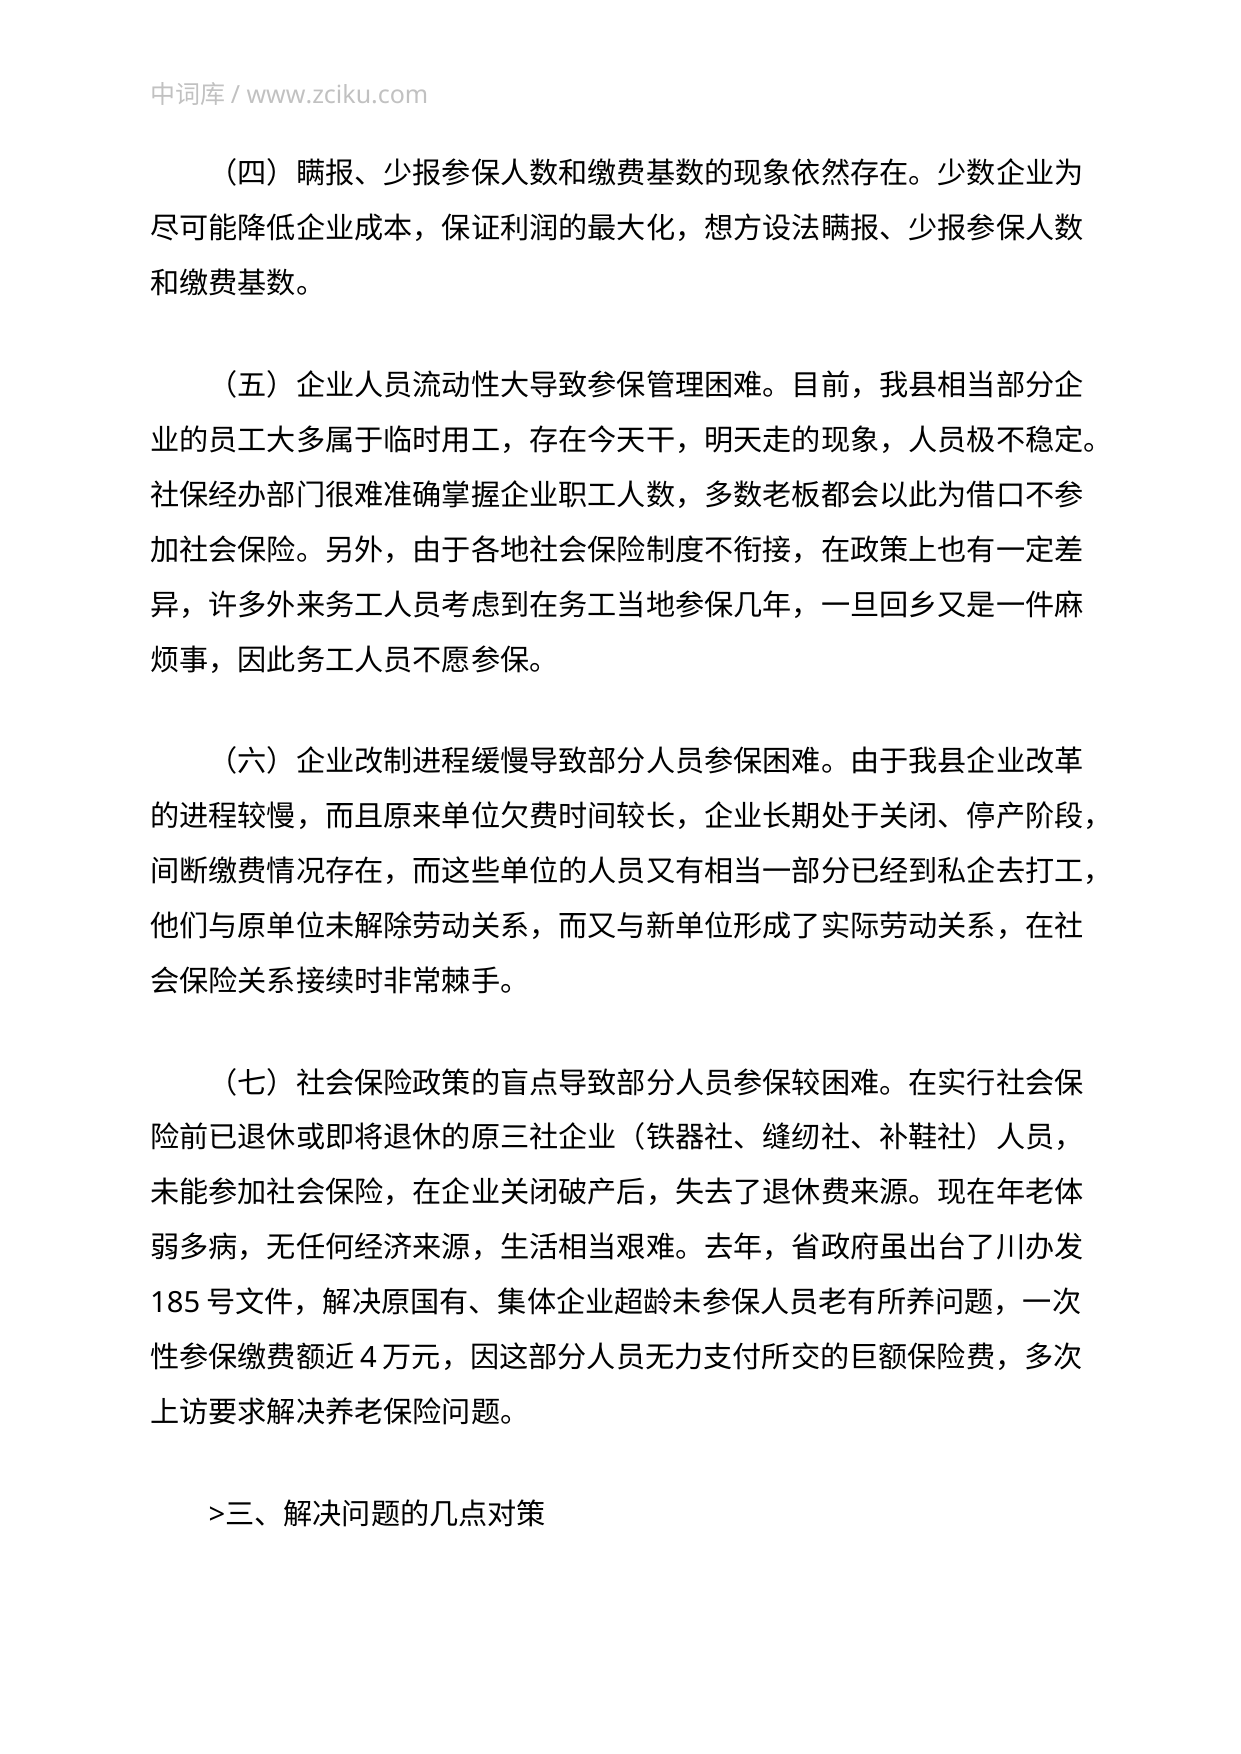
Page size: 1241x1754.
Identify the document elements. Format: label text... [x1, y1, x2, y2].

text >三、解决问题的几点对策 [150, 1491, 1090, 1533]
text （七）社会保险政策的盲点导致部分人员参保较困难。在实行社会保险前已退休或即将退休的原三社企业（铁器社、缝纫社、补鞋社）人员，未能参加社会保险，在企业关闭破产后，失去了退休费来源。现在年老体弱多病，无任何经济来源，生活相当艰难。去年，省政府虽出台了川办发185号文件，解决原国有、集体企业超龄未参保人员老有所养问题，一次性参保缴费额近4万元，因这部分人员无力支付所交的巨额保险费，多次上访要求解决养老保险问题。 [150, 1059, 1090, 1431]
text （四）瞒报、少报参保人数和缴费基数的现象依然存在。少数企业为尽可能降低企业成本，保证利润的最大化，想方设法瞒报、少报参保人数和缴费基数。 [150, 150, 1090, 302]
text （六）企业改制进程缓慢导致部分人员参保困难。由于我县企业改革的进程较慢，而且原来单位欠费时间较长，企业长期处于关闭、停产阶段，间断缴费情况存在，而这些单位的人员又有相当一部分已经到私企去打工，他们与原单位未解除劳动关系，而又与新单位形成了实际劳动关系，在社会保险关系接续时非常棘手。 [150, 738, 1090, 1000]
text （五）企业人员流动性大导致参保管理困难。目前，我县相当部分企业的员工大多属于临时用工，存在今天干，明天走的现象，人员极不稳定。社保经办部门很难准确掌握企业职工人数，多数老板都会以此为借口不参加社会保险。另外，由于各地社会保险制度不衔接，在政策上也有一定差异，许多外来务工人员考虑到在务工当地参保几年，一旦回乡又是一件麻烦事，因此务工人员不愿参保。 [150, 362, 1090, 678]
